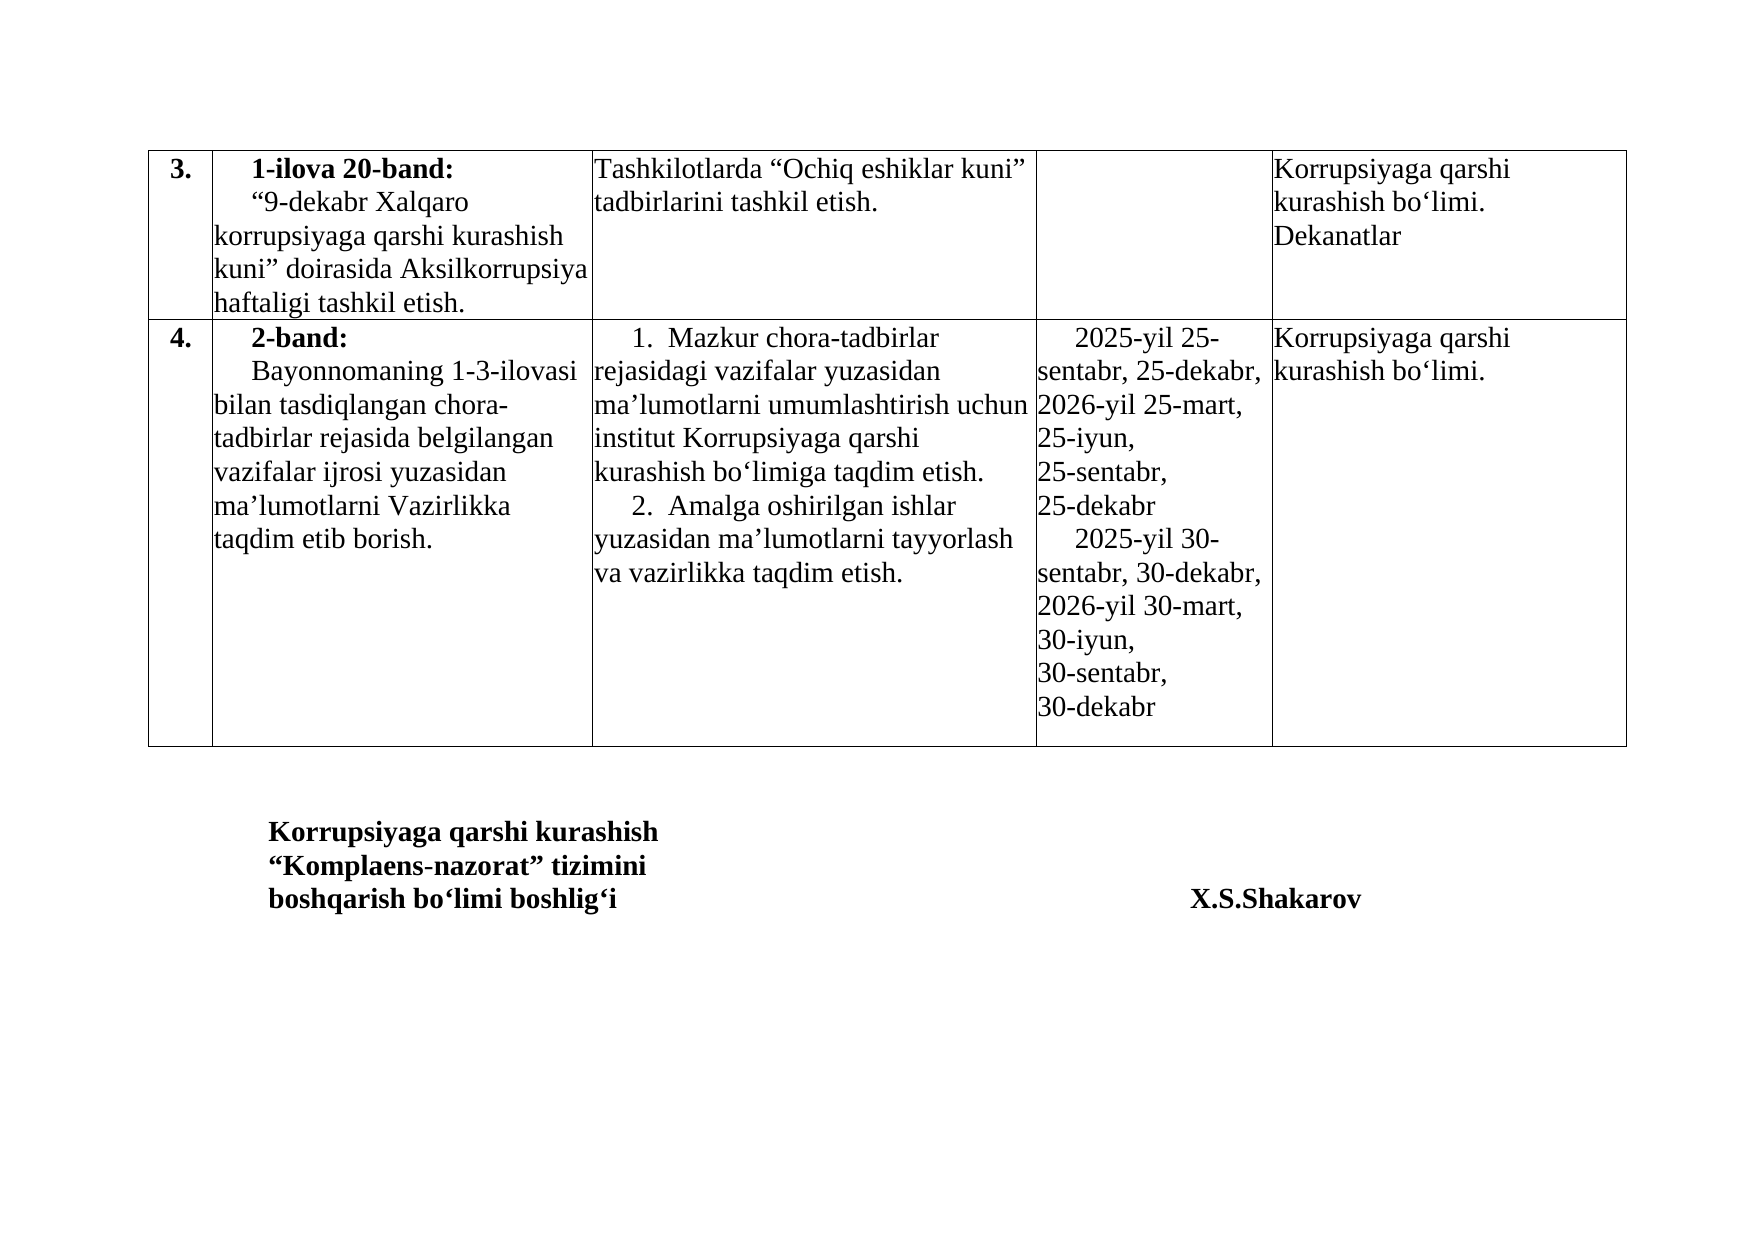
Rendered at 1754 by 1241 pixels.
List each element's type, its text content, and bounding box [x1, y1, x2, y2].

table_cell 3. [149, 151, 212, 319]
text Korrupsiyaga qarshi kurashish [268, 814, 1669, 848]
table_cell 1. Mazkur chora-tadbirlar rejasidagi vazifalar yuzasidan ma’lumotlarni umumlashtirish uchun institut Korrupsiyaga qarshi kurashish bo‘limiga taqdim etish. 2. Amalga oshirilgan ishlar yuzasidan ma’lumotlarni tayyorlash va vazirlikka taqdim etish. [593, 320, 1036, 746]
text “Komplaens-nazorat” tizimini [268, 848, 1669, 881]
table_cell 4. [149, 320, 212, 746]
table_cell 1-ilova 20-band: “9-dekabr Xalqaro korrupsiyaga qarshi kurashish kuni” doirasida Aksilkorrupsiya haftaligi tashkil etish. [213, 151, 592, 319]
table_cell [1037, 151, 1272, 319]
table_cell 2025-yil 25-sentabr, 25-dekabr, 2026-yil 25-mart, 25-iyun, 25-sentabr, 25-dekabr 2025-yil 30-sentabr, 30-dekabr, 2026-yil 30-mart, 30-iyun, 30-sentabr, 30-dekabr [1037, 320, 1272, 746]
table_cell Korrupsiyaga qarshi kurashish bo‘limi. Dekanatlar [1273, 151, 1626, 319]
text boshqarish bo‘limi boshlig‘i X.S.Shakarov [268, 881, 1669, 915]
table_cell Korrupsiyaga qarshi kurashish bo‘limi. [1273, 320, 1626, 746]
table_cell 2-band: Bayonnomaning 1-3-ilovasi bilan tasdiqlangan chora-tadbirlar rejasida belgilangan vazifalar ijrosi yuzasidan ma’lumotlarni Vazirlikka taqdim etib borish. [213, 320, 592, 746]
table_cell Tashkilotlarda “Ochiq eshiklar kuni” tadbirlarini tashkil etish. [593, 151, 1036, 319]
